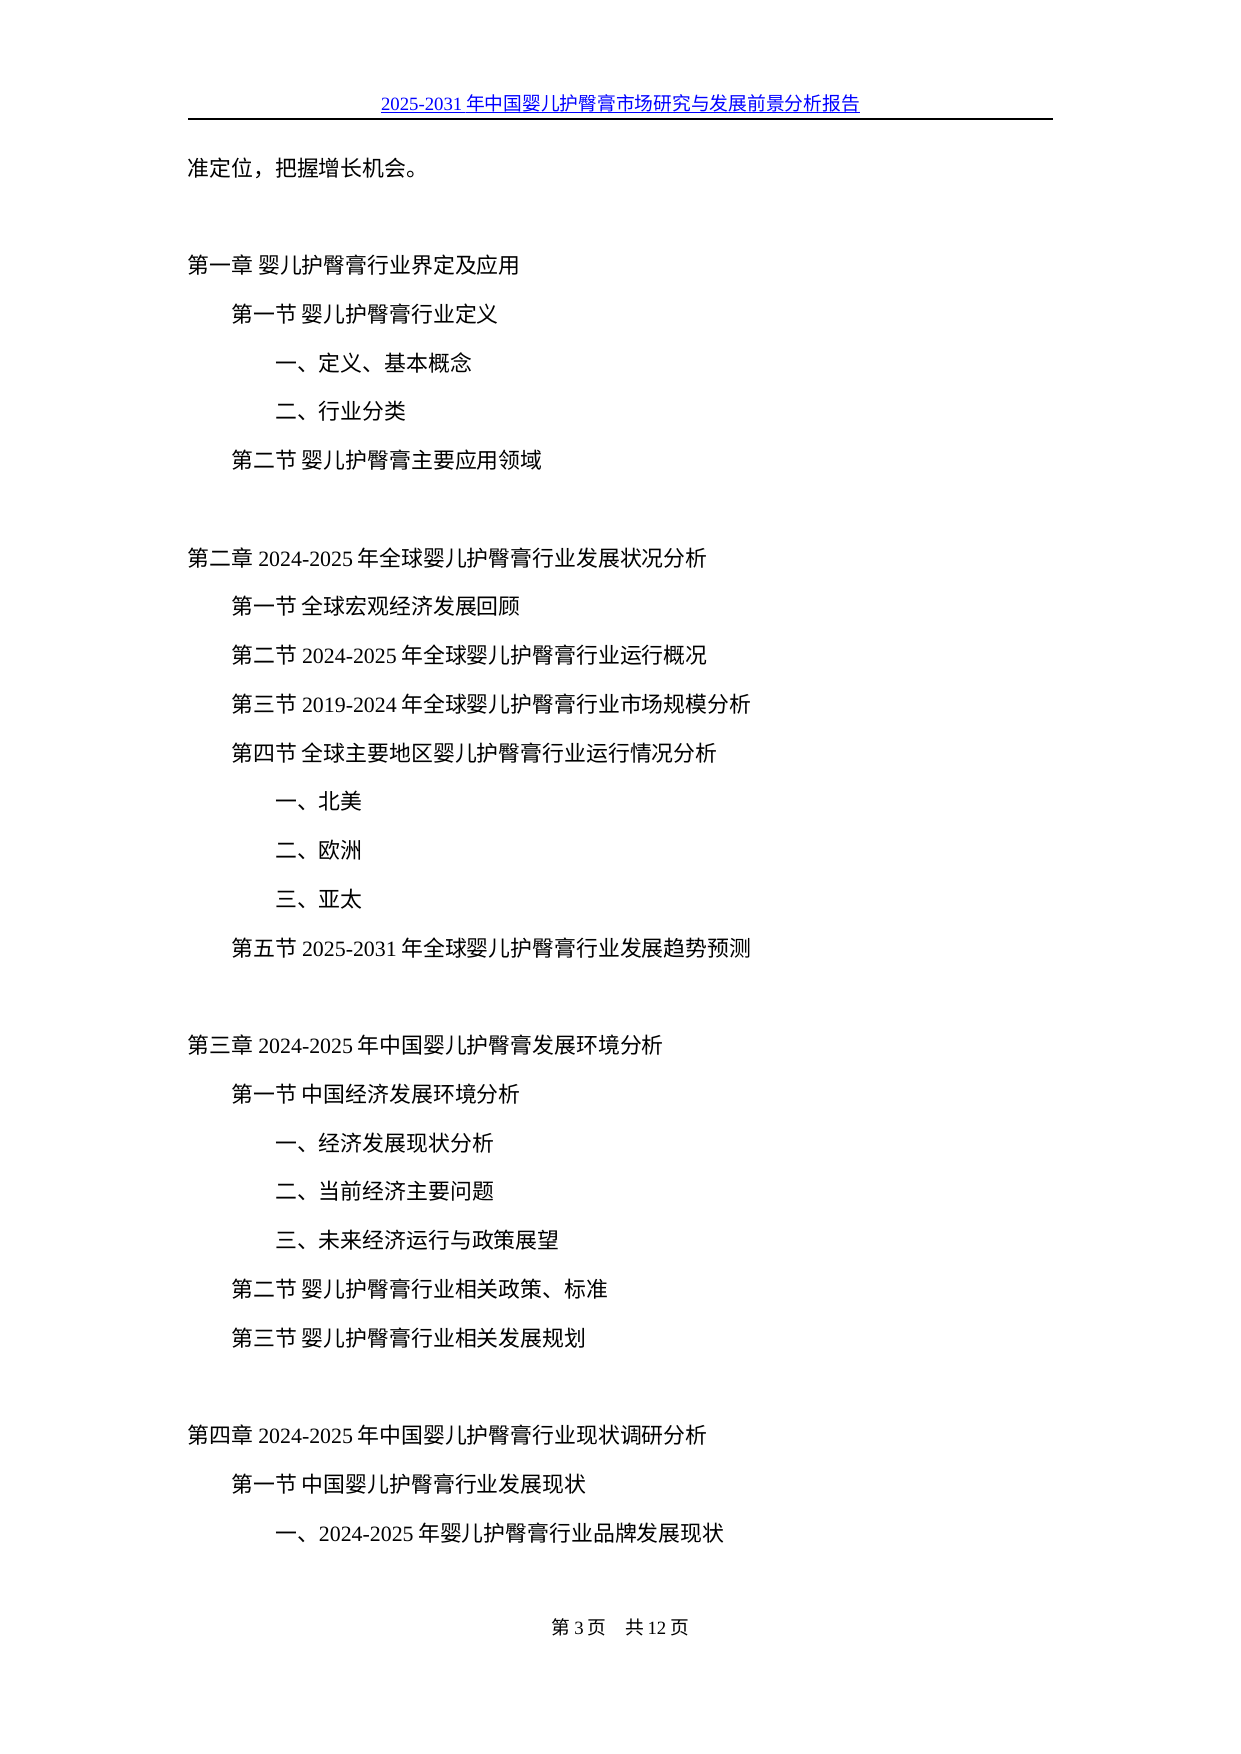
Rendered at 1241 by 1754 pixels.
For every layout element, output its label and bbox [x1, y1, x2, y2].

text [187, 150, 1053, 1548]
